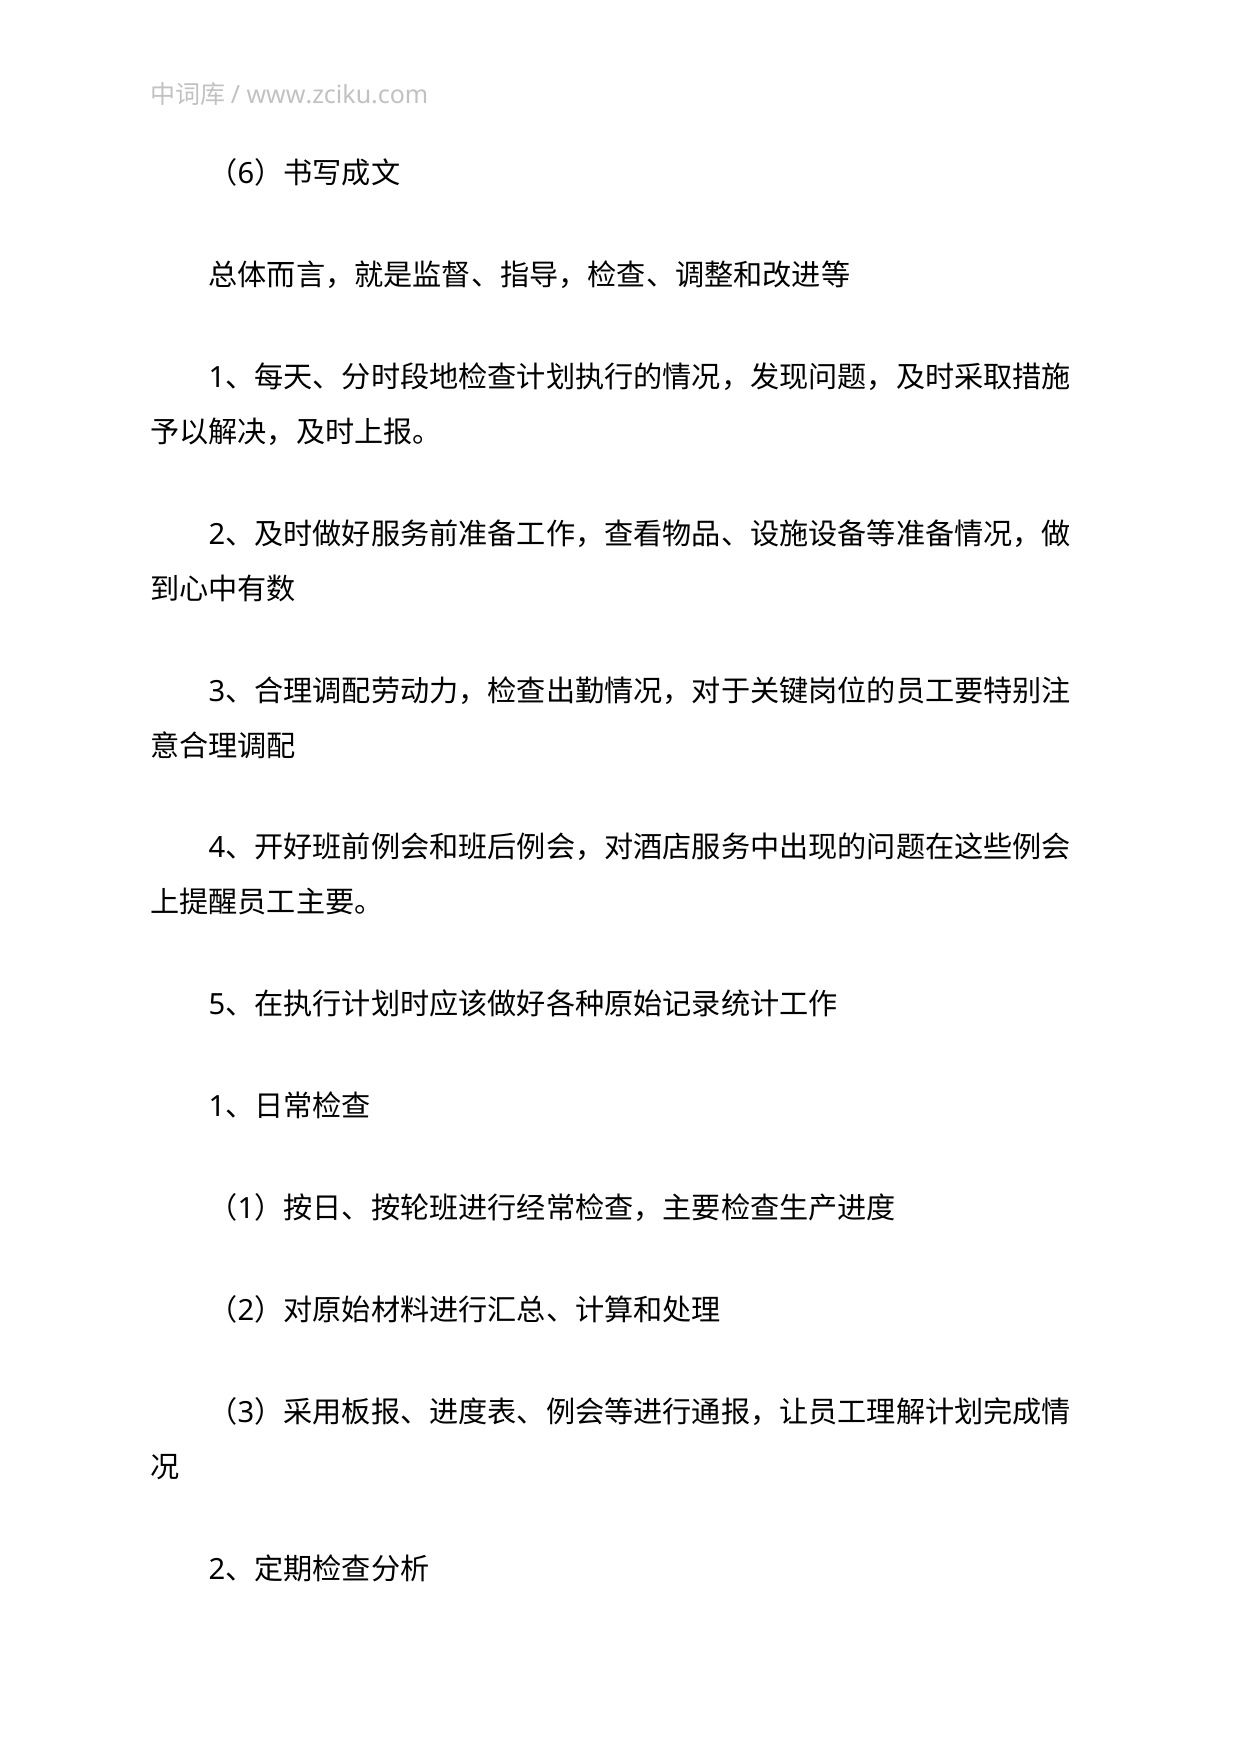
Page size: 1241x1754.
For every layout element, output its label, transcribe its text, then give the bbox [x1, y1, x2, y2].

text 1、日常检查 [150, 1083, 1090, 1125]
text （6）书写成文 [150, 150, 1090, 192]
text 2、及时做好服务前准备工作，查看物品、设施设备等准备情况，做到心中有数 [150, 511, 1090, 608]
text 总体而言，就是监督、指导，检查、调整和改进等 [150, 252, 1090, 294]
text （2）对原始材料进行汇总、计算和处理 [150, 1287, 1090, 1329]
text 4、开好班前例会和班后例会，对酒店服务中出现的问题在这些例会上提醒员工主要。 [150, 824, 1090, 921]
text 1、每天、分时段地检查计划执行的情况，发现问题，及时采取措施予以解决，及时上报。 [150, 354, 1090, 451]
text （3）采用板报、进度表、例会等进行通报，让员工理解计划完成情况 [150, 1389, 1090, 1486]
text 3、合理调配劳动力，检查出勤情况，对于关键岗位的员工要特别注意合理调配 [150, 667, 1090, 764]
text （1）按日、按轮班进行经常检查，主要检查生产进度 [150, 1185, 1090, 1227]
text 2、定期检查分析 [150, 1546, 1090, 1588]
text 5、在执行计划时应该做好各种原始记录统计工作 [150, 981, 1090, 1023]
